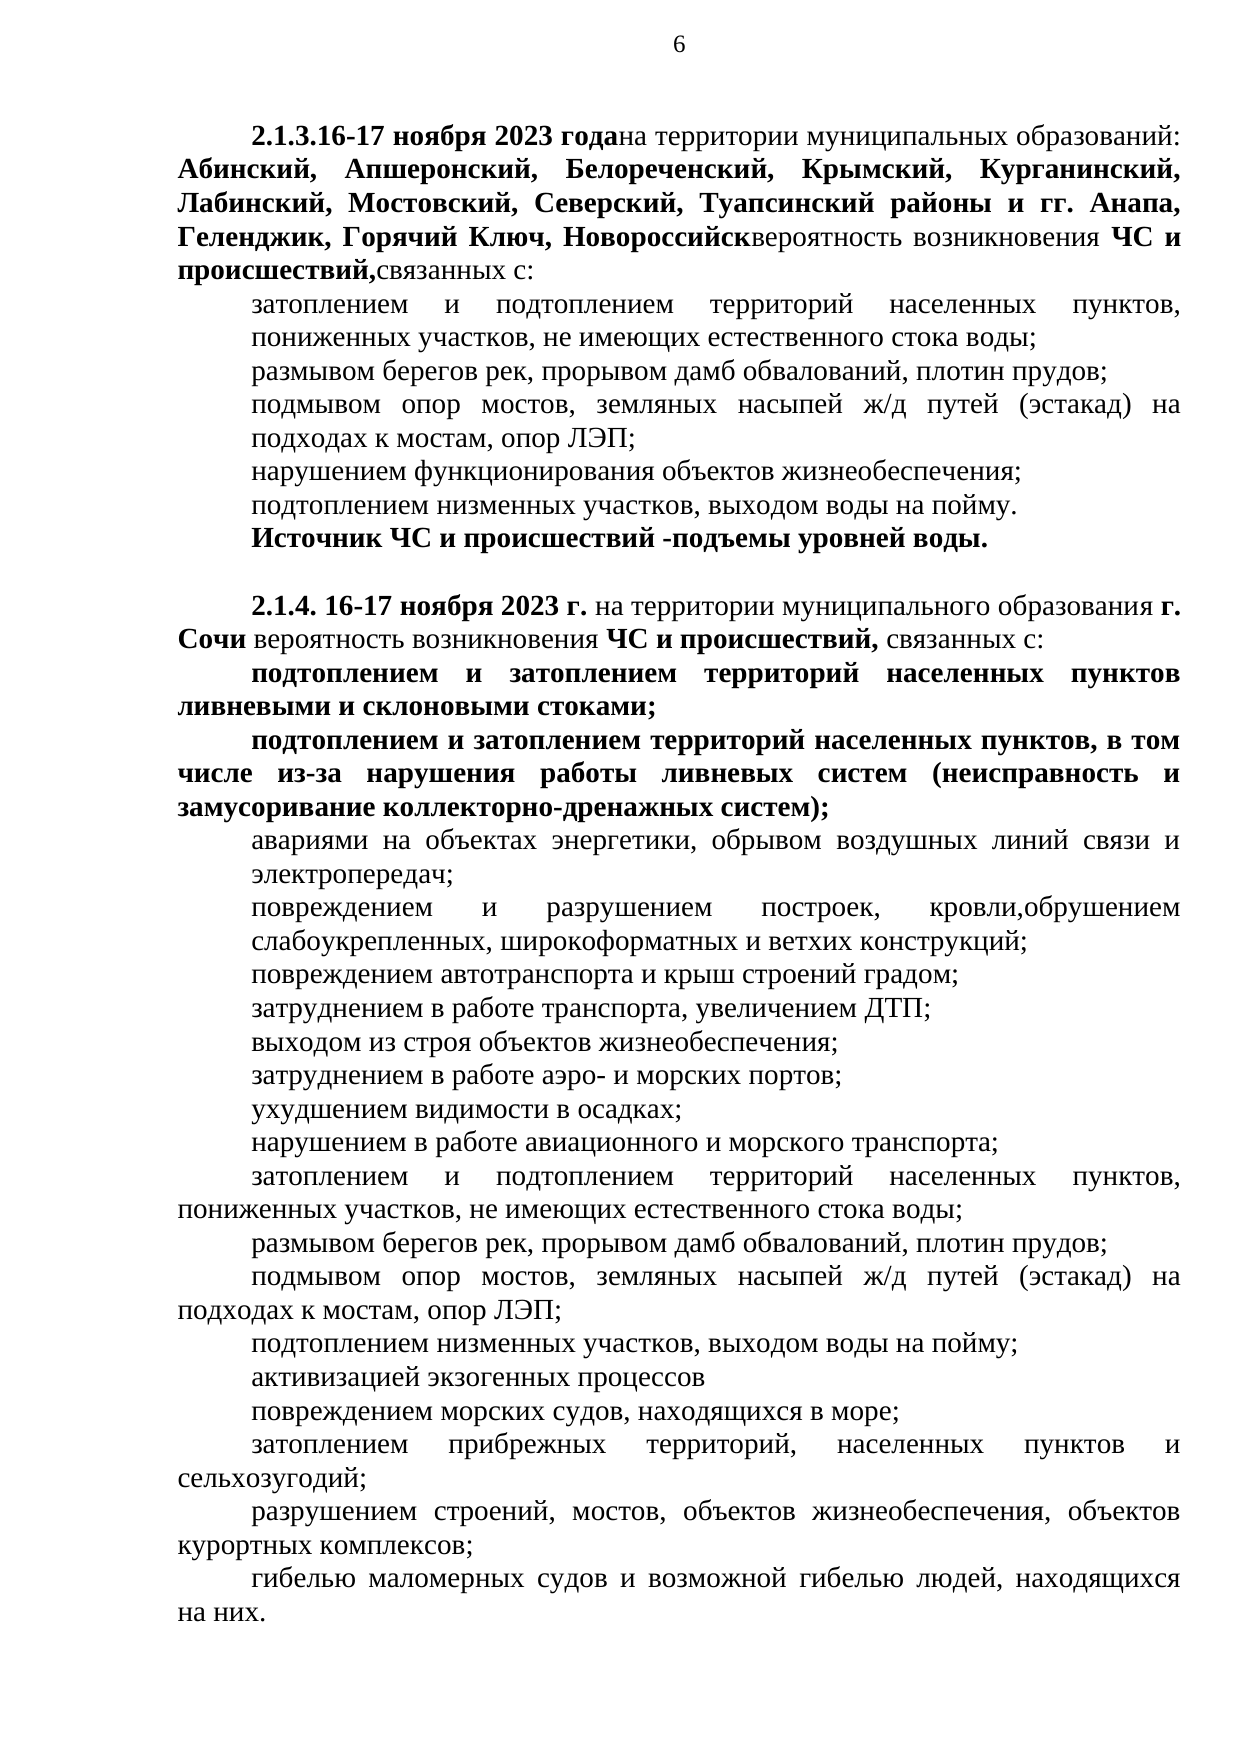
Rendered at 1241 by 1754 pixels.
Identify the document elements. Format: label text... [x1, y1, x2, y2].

text нарушением функционирования объектов жизнеобеспечения; [177, 453, 1181, 487]
text повреждением морских судов, находящихся в море; [177, 1393, 1181, 1426]
text 2.1.4. 16-17 ноября 2023 г. на территории муниципального образования г. Сочи вероятность возникновения ЧС и происшествий, связанных с: [177, 588, 1181, 655]
text повреждением автотранспорта и крыш строений градом; [177, 957, 1181, 990]
text подтоплением и затоплением территорий населенных пунктов ливневыми и склоновыми стоками; [177, 655, 1181, 722]
text повреждением и разрушением построек, кровли,обрушением слабоукрепленных, широкоформатных и ветхих конструкций; [251, 889, 1181, 957]
text выходом из строя объектов жизнеобеспечения; [177, 1024, 1181, 1057]
text гибелью маломерных судов и возможной гибелью людей, находящихся на них. [177, 1560, 1181, 1627]
text разрушением строений, мостов, объектов жизнеобеспечения, объектов курортных комплексов; [177, 1493, 1181, 1560]
text затоплением и подтоплением территорий населенных пунктов, пониженных участков, не имеющих естественного стока воды; [177, 1158, 1181, 1225]
text подтоплением низменных участков, выходом воды на пойму. [177, 487, 1181, 521]
text подмывом опор мостов, земляных насыпей ж/д путей (эстакад) на подходах к мостам, опор ЛЭП; [251, 386, 1181, 453]
text подтоплением и затоплением территорий населенных пунктов, в том числе из-за нарушения работы ливневых систем (неисправность и замусоривание коллекторно-дренажных систем); [177, 722, 1181, 822]
text Источник ЧС и происшествий -подъемы уровней воды. [177, 521, 1181, 554]
text затруднением в работе аэро- и морских портов; [177, 1057, 1181, 1091]
text затоплением прибрежных территорий, населенных пунктов и сельхозугодий; [177, 1426, 1181, 1493]
text 2.1.3.16-17 ноября 2023 годана территории муниципальных образований: Абинский, Апшеронский, Белореченский, Крымский, Курганинский, Лабинский, Мостовский, Северский, Туапсинский районы и гг. Анапа, Геленджик, Горячий Ключ, Новороссийсквероятность возникновения ЧС и происшествий,связанных с: [177, 118, 1181, 286]
text затоплением и подтоплением территорий населенных пунктов, пониженных участков, не имеющих естественного стока воды; [251, 286, 1181, 353]
text авариями на объектах энергетики, обрывом воздушных линий связи и электропередач; [251, 822, 1181, 889]
text подмывом опор мостов, земляных насыпей ж/д путей (эстакад) на подходах к мостам, опор ЛЭП; [177, 1258, 1181, 1326]
text подтоплением низменных участков, выходом воды на пойму; [177, 1326, 1181, 1359]
text размывом берегов рек, прорывом дамб обвалований, плотин прудов; [177, 1225, 1181, 1258]
text активизацией экзогенных процессов [177, 1359, 1181, 1393]
text ухудшением видимости в осадках; [177, 1091, 1181, 1124]
text затруднением в работе транспорта, увеличением ДТП; [177, 990, 1181, 1024]
text размывом берегов рек, прорывом дамб обвалований, плотин прудов; [177, 353, 1181, 386]
text нарушением в работе авиационного и морского транспорта; [177, 1124, 1181, 1158]
